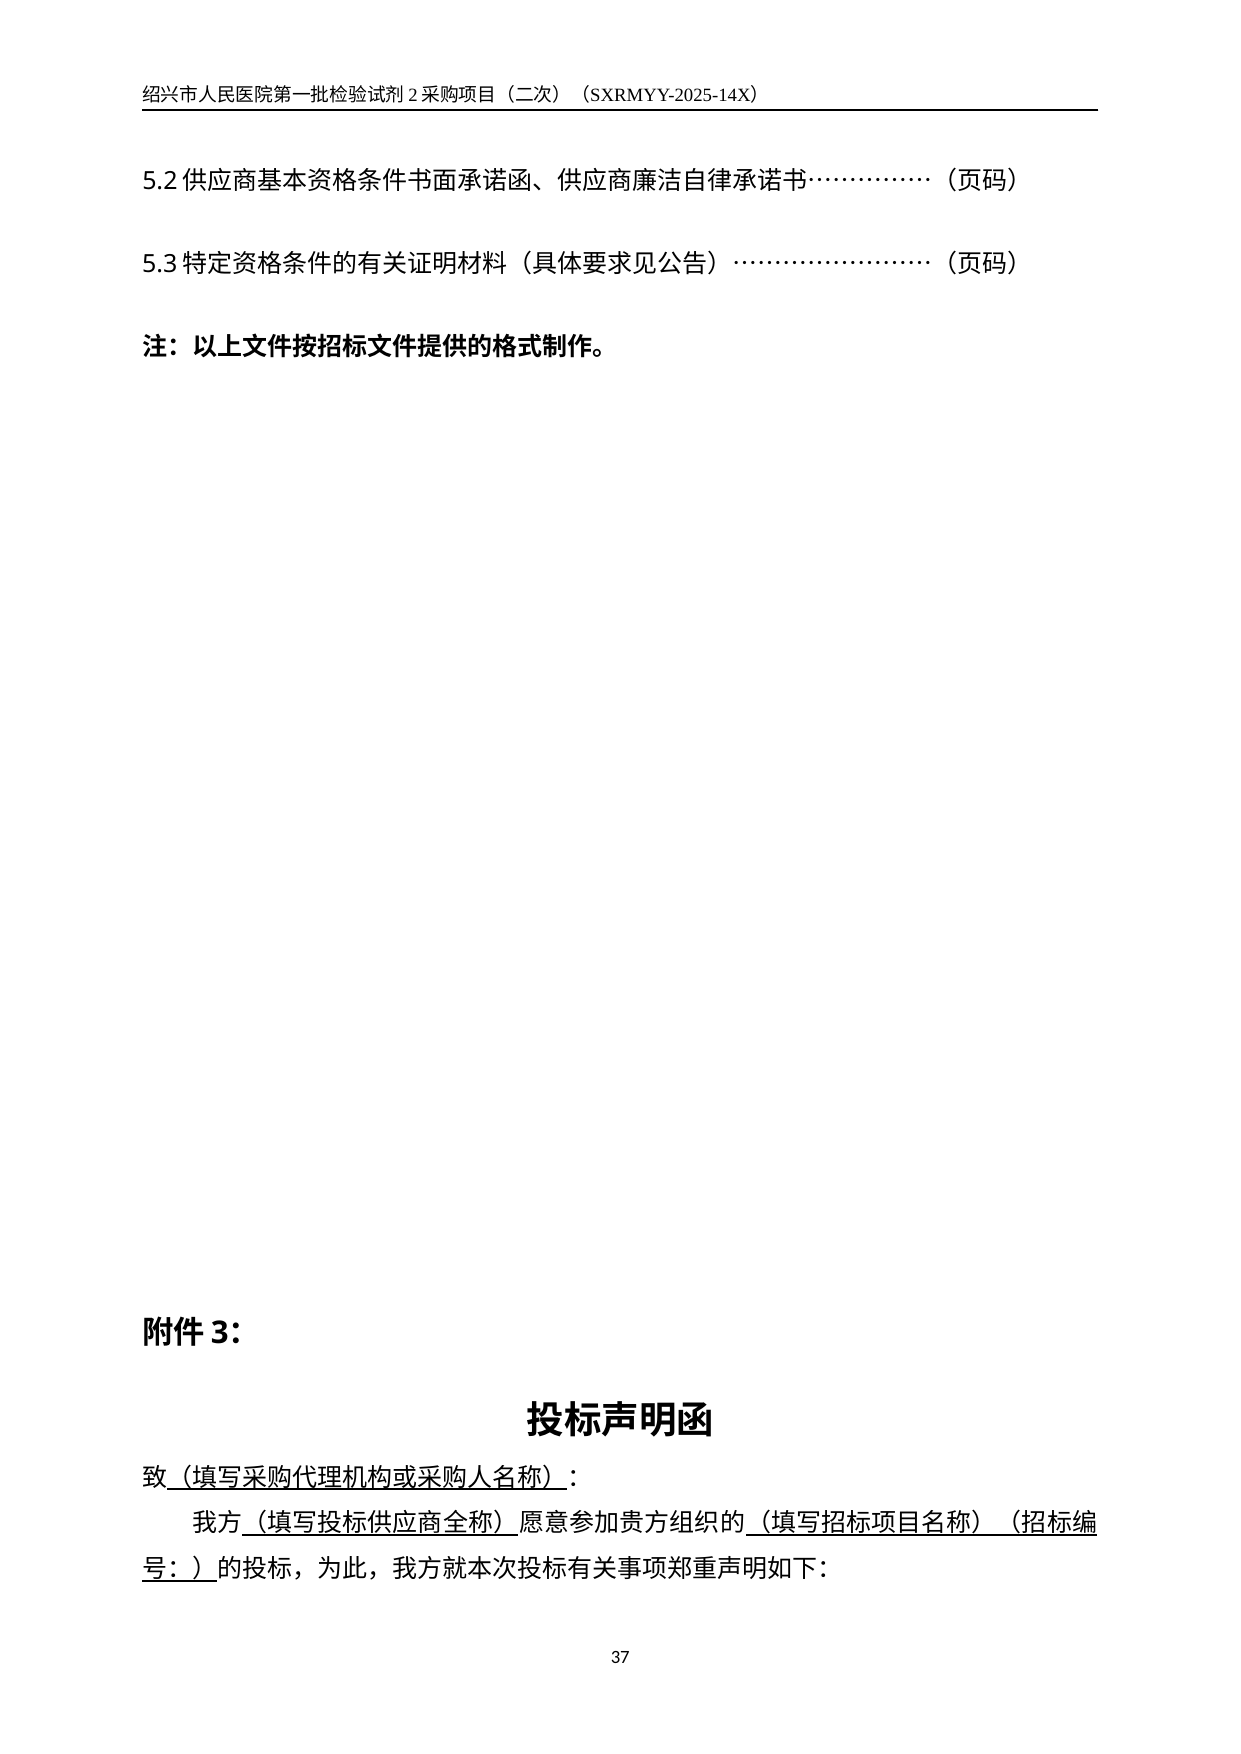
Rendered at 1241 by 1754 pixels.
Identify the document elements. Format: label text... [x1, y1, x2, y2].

text 我方（填写投标供应商全称）愿意参加贵方组织的（填写招标项目名称）（招标编号：）的投标，为此，我方就本次投标有关事项郑重声明如下： [142, 1495, 1098, 1587]
text 注：以上文件按招标文件提供的格式制作。 [142, 312, 1098, 377]
text 附件3： [142, 1297, 1098, 1362]
text 5.2供应商基本资格条件书面承诺函、供应商廉洁自律承诺书……………（页码） [142, 146, 1098, 211]
text 5.3特定资格条件的有关证明材料（具体要求见公告）……………………（页码） [142, 229, 1098, 294]
text 致（填写采购代理机构或采购人名称）： [142, 1449, 1098, 1495]
text 投标声明函 [142, 1390, 1098, 1444]
